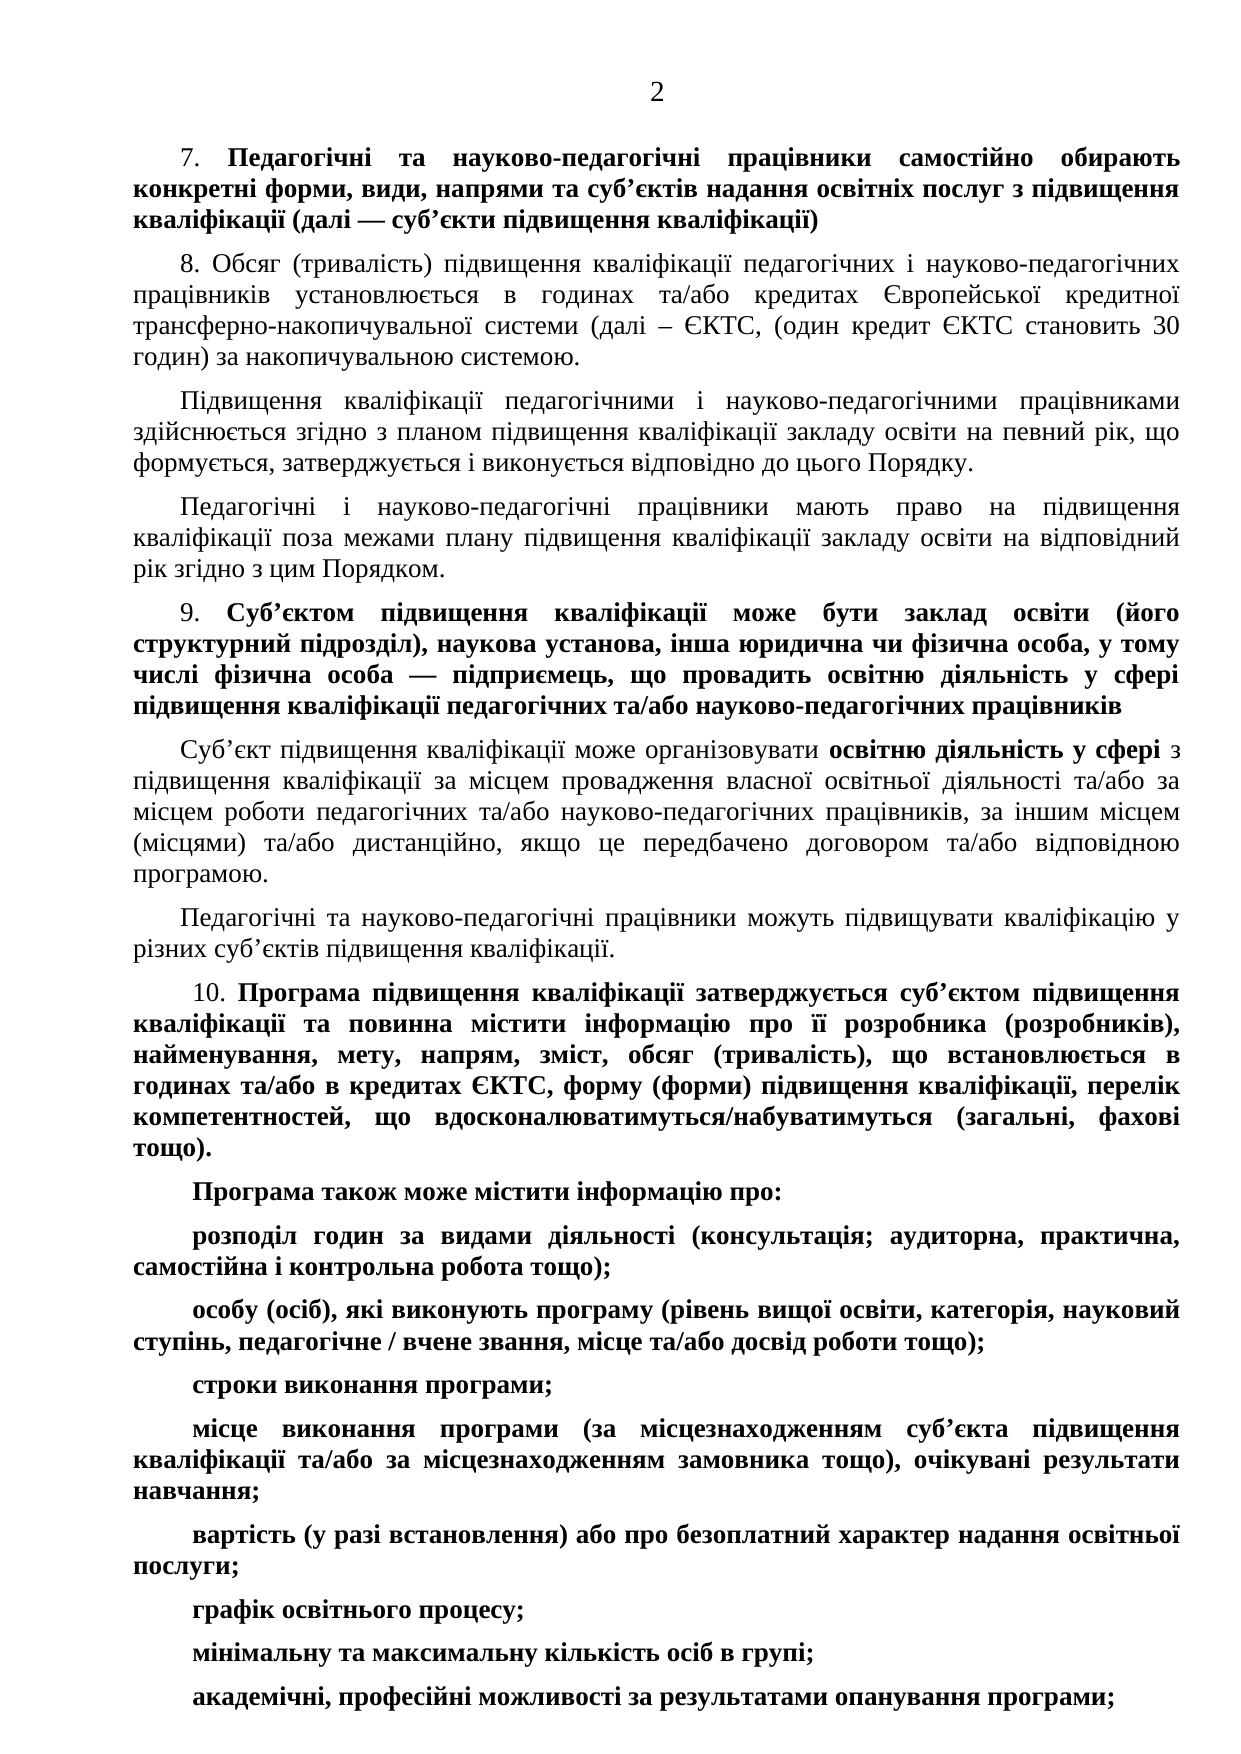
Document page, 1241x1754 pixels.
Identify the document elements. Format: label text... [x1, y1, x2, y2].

text Суб’єкт підвищення кваліфікації може організовувати освітню діяльність у сфері з підвищення кваліфікації за місцем провадження власної освітньої діяльності та/або за місцем роботи педагогічних та/або науково-педагогічних працівників, за іншим місцем (місцями) та/або дистанційно, якщо це передбачено договором та/або відповідною програмою. [133, 733, 1181, 888]
text 9. Суб’єктом підвищення кваліфікації може бути заклад освіти (його структурний підрозділ), наукова установа, інша юридична чи фізична особа, у тому числі фізична особа — підприємець, що провадить освітню діяльність у сфері підвищення кваліфікації педагогічних та/або науково-педагогічних працівників [133, 596, 1181, 720]
text мінімальну та максимальну кількість осіб в групі; [133, 1636, 1181, 1668]
text Педагогічні і науково-педагогічні працівники мають право на підвищення кваліфікації поза межами плану підвищення кваліфікації закладу освіти на відповідний рік згідно з цим Порядком. [133, 490, 1181, 583]
text Педагогічні та науково-педагогічні працівники можуть підвищувати кваліфікацію у різних суб’єктів підвищення кваліфікації. [133, 901, 1181, 963]
text графік освітнього процесу; [133, 1593, 1181, 1624]
text 10. Програма підвищення кваліфікації затверджується суб’єктом підвищення кваліфікації та повинна містити інформацію про її розробника (розробників), найменування, мету, напрям, зміст, обсяг (тривалість), що встановлюється в годинах та/або в кредитах ЄКТС, форму (форми) підвищення кваліфікації, перелік компетентностей, що вдосконалюватимуться/набуватимуться (загальні, фахові тощо). [133, 976, 1181, 1163]
text строки виконання програми; [133, 1368, 1181, 1399]
text розподіл годин за видами діяльності (консультація; аудиторна, практична, самостійна і контрольна робота тощо); [133, 1219, 1181, 1281]
text вартість (у разі встановлення) або про безоплатний характер надання освітньої послуги; [133, 1518, 1181, 1580]
text місце виконання програми (за місцезнаходженням суб’єкта підвищення кваліфікації та/або за місцезнаходженням замовника тощо), очікувані результати навчання; [133, 1412, 1181, 1506]
text 8. Обсяг (тривалість) підвищення кваліфікації педагогічних і науково-педагогічних працівників установлюється в годинах та/або кредитах Європейської кредитної трансферно-накопичувальної системи (далі – ЄКТС, (один кредит ЄКТС становить 30 годин) за накопичувальною системою. [133, 247, 1181, 371]
text Програма також може містити інформацію про: [133, 1175, 1181, 1206]
text академічні, професійні можливості за результатами опанування програми; [133, 1680, 1181, 1711]
text Підвищення кваліфікації педагогічними і науково-педагогічними працівниками здійснюється згідно з планом підвищення кваліфікації закладу освіти на певний рік, що формується, затверджується і виконується відповідно до цього Порядку. [133, 384, 1181, 477]
text особу (осіб), які виконують програму (рівень вищої освіти, категорія, науковий ступінь, педагогічне / вчене звання, місце та/або досвід роботи тощо); [133, 1294, 1181, 1356]
text 7. Педагогічні та науково-педагогічні працівники самостійно обирають конкретні форми, види, напрями та суб’єктів надання освітніх послуг з підвищення кваліфікації (далі — суб’єкти підвищення кваліфікації) [133, 141, 1181, 234]
